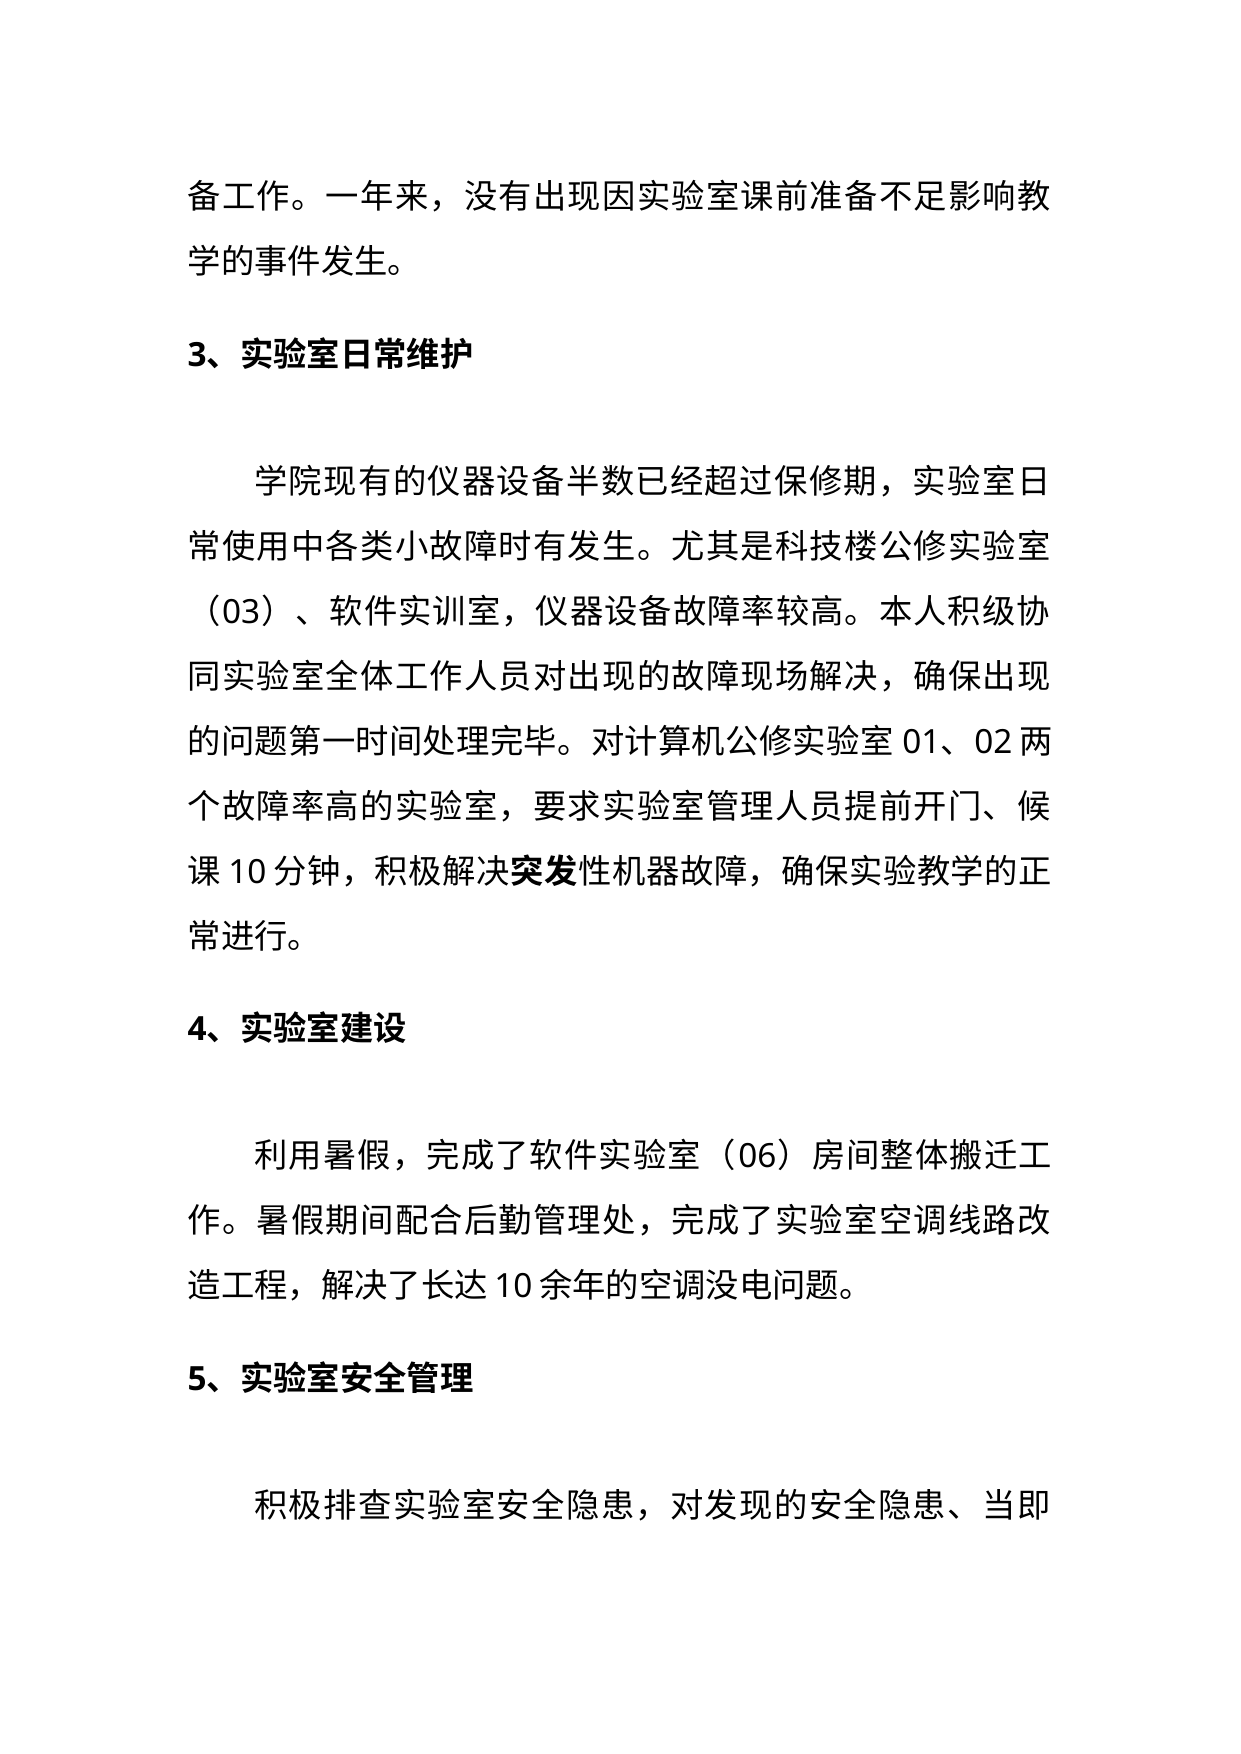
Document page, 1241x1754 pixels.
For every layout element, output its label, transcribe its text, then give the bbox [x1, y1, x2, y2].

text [187, 162, 1053, 292]
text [187, 1470, 1053, 1535]
text 利用暑假，完成了软件实验室（06）房间整体搬迁工作。暑假期间配合后勤管理处，完成了实验室空调线路改造工程，解决了长达10余年的空调没电问题。 [187, 1121, 1053, 1316]
subtitle 3、实验室日常维护 [187, 319, 1053, 384]
subtitle 5、实验室安全管理 [187, 1343, 1053, 1408]
text 学院现有的仪器设备半数已经超过保修期，实验室日常使用中各类小故障时有发生。尤其是科技楼公修实验室（03）、软件实训室，仪器设备故障率较高。本人积级协同实验室全体工作人员对出现的故障现场解决，确保出现的问题第一时间处理完毕。对计算机公修实验室01、02两个故障率高的实验室，要求实验室管理人员提前开门、候课10分钟，积极解决突发性机器故障，确保实验教学的正常进行。 [187, 446, 1053, 966]
subtitle 4、实验室建设 [187, 993, 1053, 1058]
